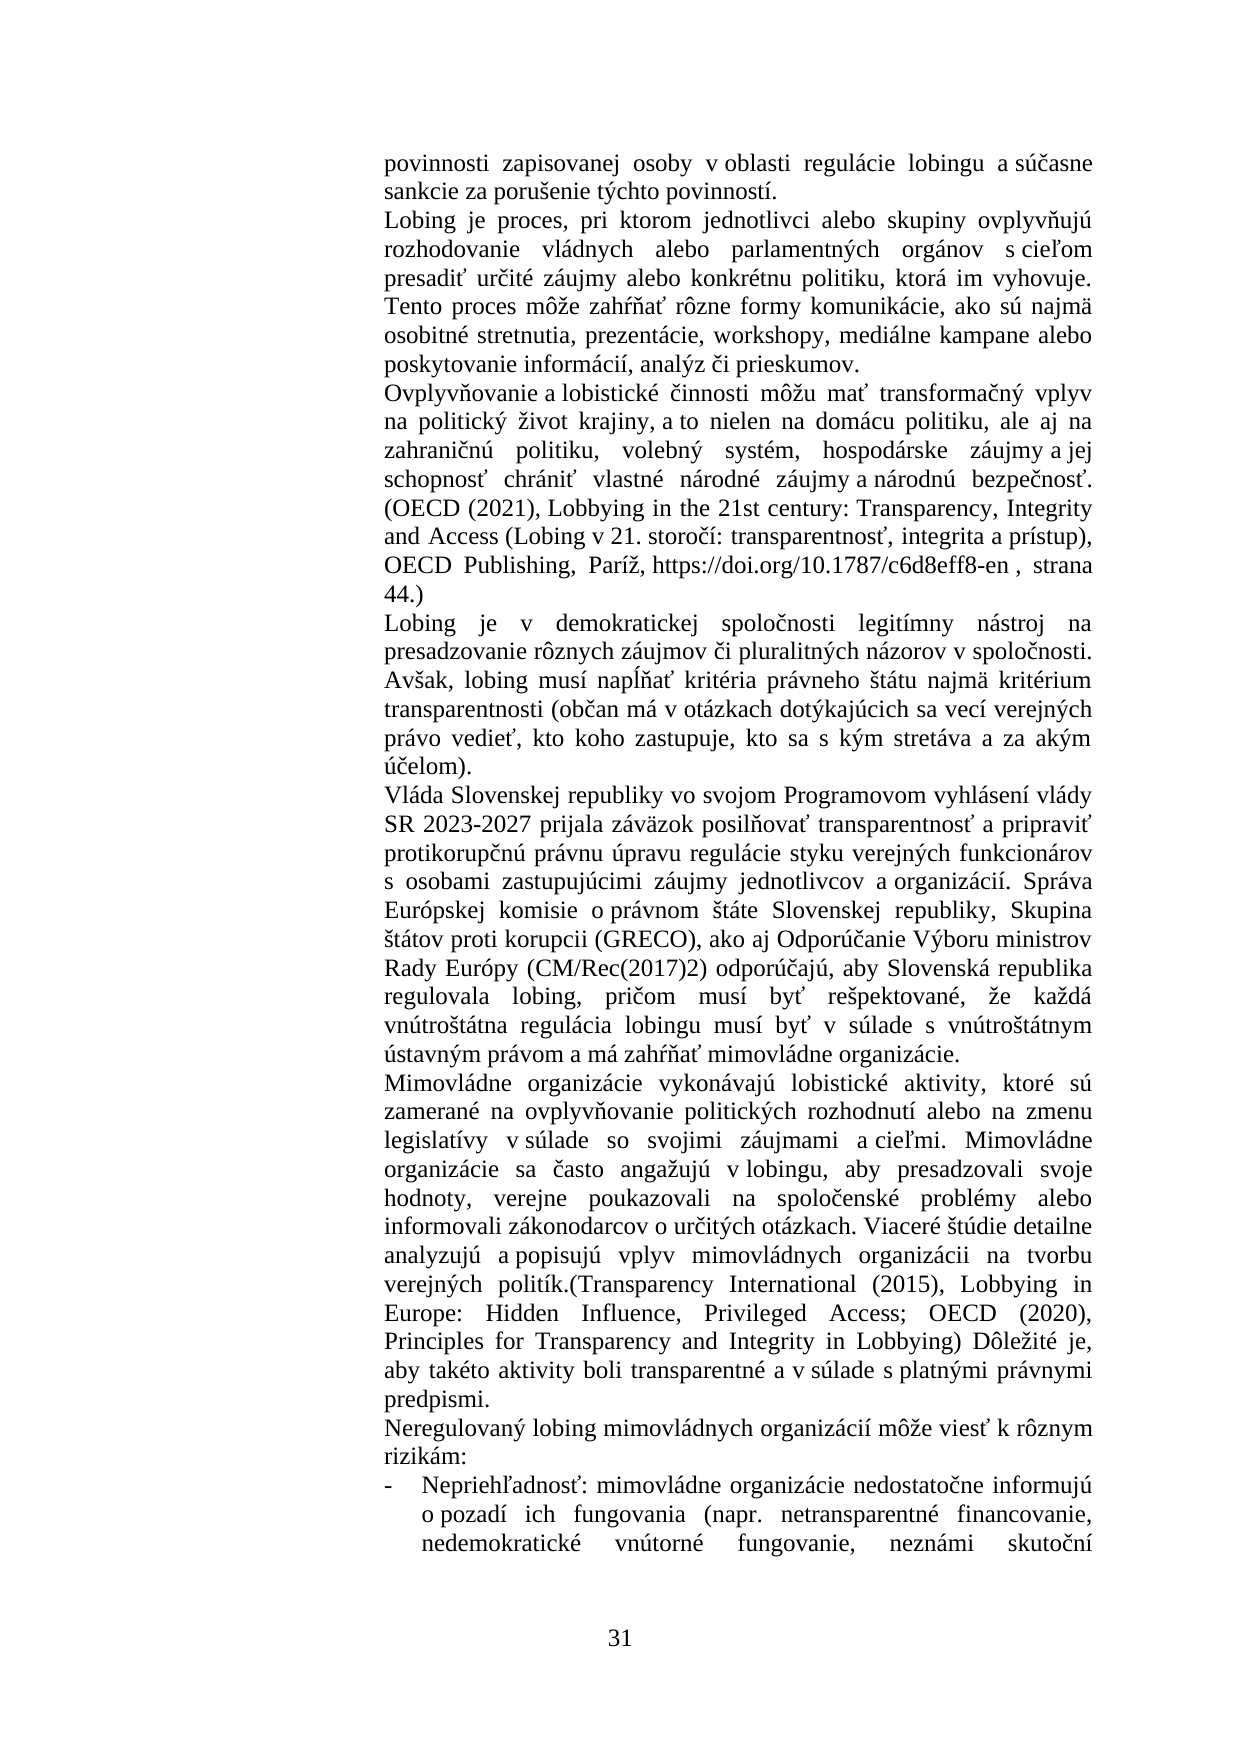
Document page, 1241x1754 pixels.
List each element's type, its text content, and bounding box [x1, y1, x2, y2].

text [384, 148, 1093, 205]
text Lobing je v demokratickej spoločnosti legitímny nástroj na presadzovanie rôznych záujmov či pluralitných názorov v spoločnosti. Avšak, lobing musí napĺňať kritéria právneho štátu najmä kritérium transparentnosti (občan má v otázkach dotýkajúcich sa vecí verejných právo vedieť, kto koho zastupuje, kto sa s kým stretáva a za akým účelom). [384, 608, 1093, 780]
text Lobing je proces, pri ktorom jednotlivci alebo skupiny ovplyvňujú rozhodovanie vládnych alebo parlamentných orgánov s cieľom presadiť určité záujmy alebo konkrétnu politiku, ktorá im vyhovuje. Tento proces môže zahŕňať rôzne formy komunikácie, ako sú najmä osobitné stretnutia, prezentácie, workshopy, mediálne kampane alebo poskytovanie informácií, analýz či prieskumov. [384, 205, 1093, 378]
text Mimovládne organizácie vykonávajú lobistické aktivity, ktoré sú zamerané na ovplyvňovanie politických rozhodnutí alebo na zmenu legislatívy v súlade so svojimi záujmami a cieľmi. Mimovládne organizácie sa často angažujú v lobingu, aby presadzovali svoje hodnoty, verejne poukazovali na spoločenské problémy alebo informovali zákonodarcov o určitých otázkach. Viaceré štúdie detailne analyzujú a popisujú vplyv mimovládnych organizácii na tvorbu verejných politík.(Transparency International (2015), Lobbying in Europe: Hidden Influence, Privileged Access; OECD (2020), Principles for Transparency and Integrity in Lobbying) Dôležité je, aby takéto aktivity boli transparentné a v súlade s platnými právnymi predpismi. [384, 1068, 1093, 1413]
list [384, 1470, 1093, 1556]
text Vláda Slovenskej republiky vo svojom Programovom vyhlásení vlády SR 2023-2027 prijala záväzok posilňovať transparentnosť a pripraviť protikorupčnú právnu úpravu regulácie styku verejných funkcionárov s osobami zastupujúcimi záujmy jednotlivcov a organizácií. Správa Európskej komisie o právnom štáte Slovenskej republiky, Skupina štátov proti korupcii (GRECO), ako aj Odporúčanie Výboru ministrov Rady Európy (CM/Rec(2017)2) odporúčajú, aby Slovenská republika regulovala lobing, pričom musí byť rešpektované, že každá vnútroštátna regulácia lobingu musí byť v súlade s vnútroštátnym ústavným právom a má zahŕňať mimovládne organizácie. [384, 780, 1093, 1068]
text Ovplyvňovanie a lobistické činnosti môžu mať transformačný vplyv na politický život krajiny, a to nielen na domácu politiku, ale aj na zahraničnú politiku, volebný systém, hospodárske záujmy a jej schopnosť chrániť vlastné národné záujmy a národnú bezpečnosť. (OECD (2021), Lobbying in the 21st century: Transparency, Integrity and Access (Lobing v 21. storočí: transparentnosť, integrita a prístup), OECD Publishing, Paríž, https://doi.org/10.1787/c6d8eff8-en , strana 44.) [384, 378, 1093, 608]
text Neregulovaný lobing mimovládnych organizácií môže viesť k rôznym rizikám: [384, 1413, 1093, 1470]
